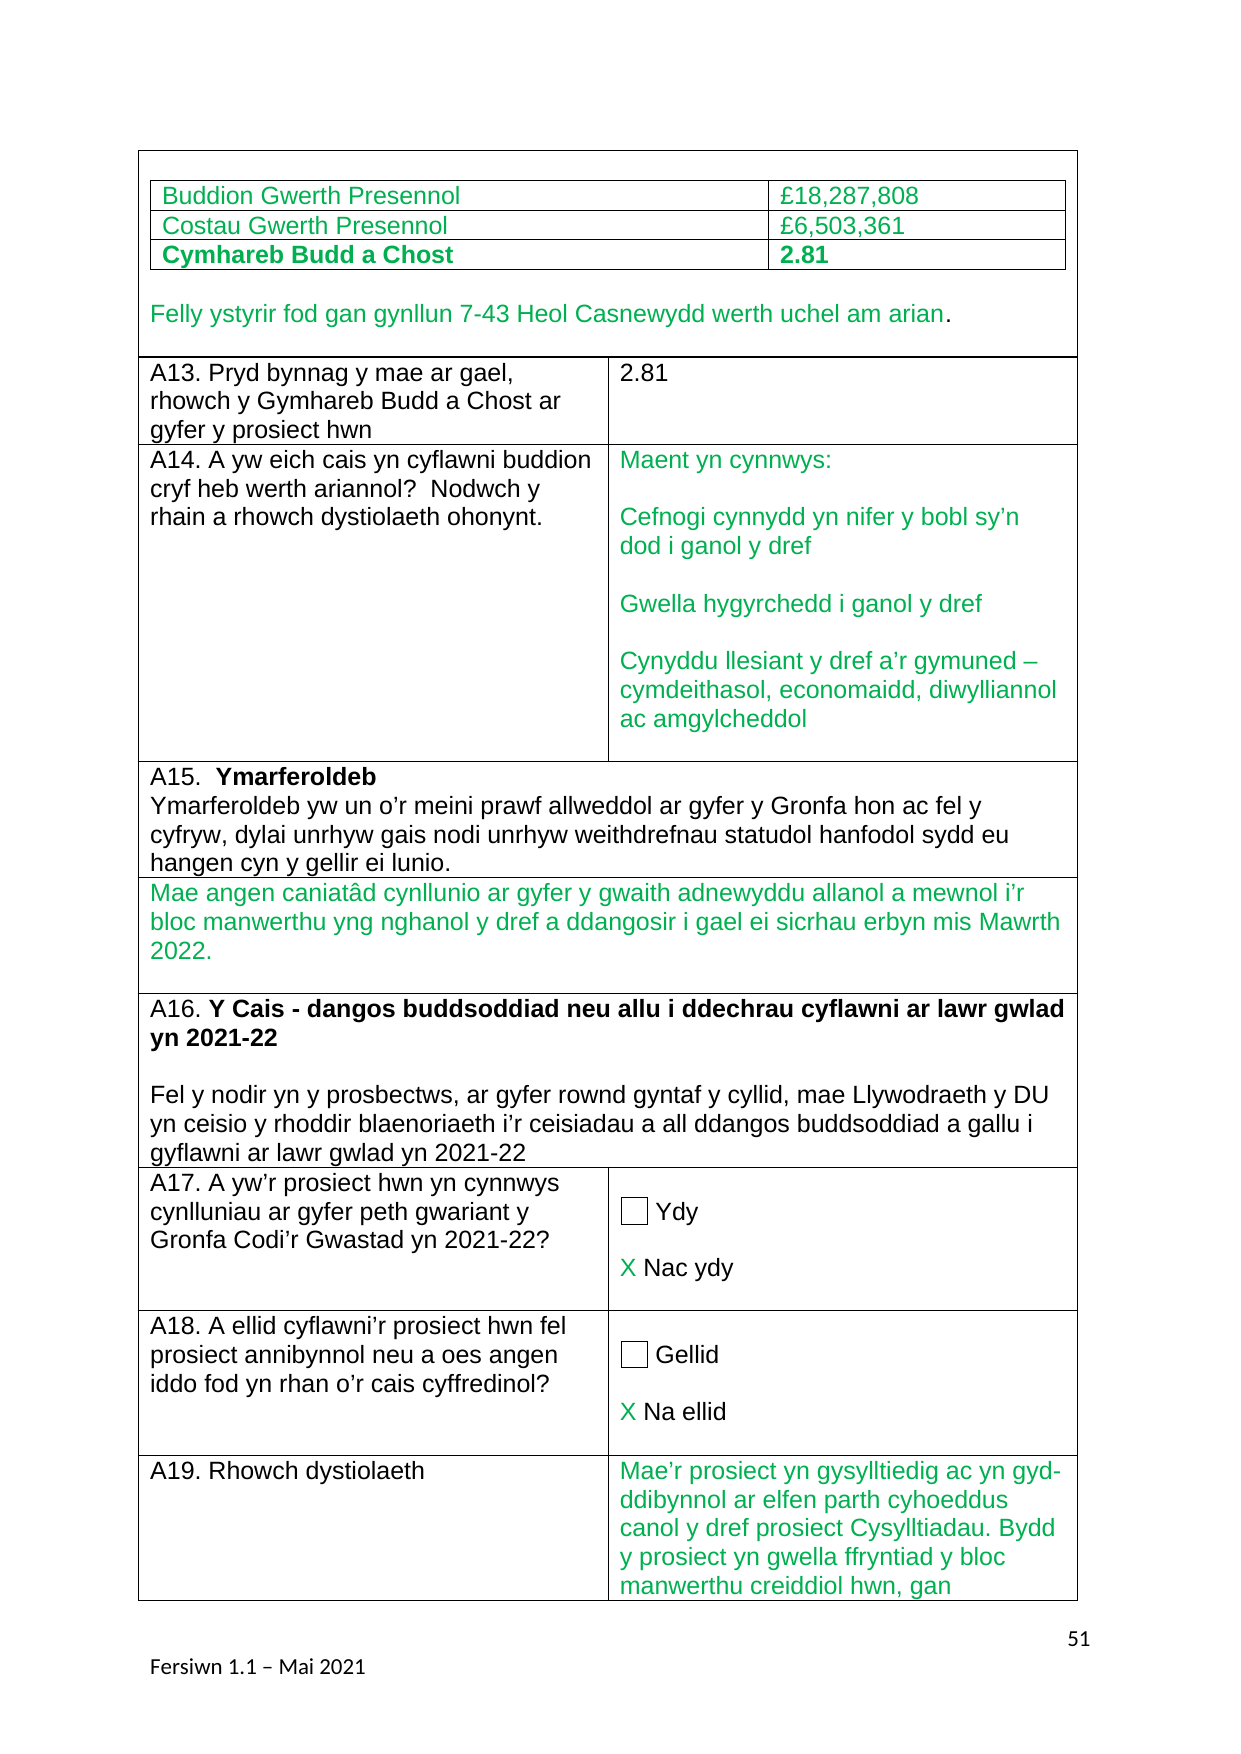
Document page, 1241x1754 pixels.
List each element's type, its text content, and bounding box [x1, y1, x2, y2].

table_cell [609, 1456, 1077, 1599]
table_cell A16. Y Cais - dangos buddsoddiad neu allu i ddechrau cyflawni ar lawr gwlad yn 2021-22 Fel y nodir yn y prosbectws, ar gyfer rownd gyntaf y cyllid, mae Llywodraeth y DU yn ceisio y rhoddir blaenoriaeth i’r ceisiadau a all ddangos buddsoddiad a gallu i gyflawni ar lawr gwlad yn 2021-22 [139, 994, 1077, 1167]
table_cell 2.81 [609, 358, 1077, 444]
table_cell A18. A ellid cyflawni’r prosiect hwn fel prosiect annibynnol neu a oes angen iddo fod yn rhan o’r cais cyffredinol? [139, 1311, 608, 1455]
table_cell A13. Pryd bynnag y mae ar gael, rhowch y Gymhareb Budd a Chost ar gyfer y prosiect hwn [139, 358, 608, 444]
table_cell Mae angen caniatâd cynllunio ar gyfer y gwaith adnewyddu allanol a mewnol i’r bloc manwerthu yng nghanol y dref a ddangosir i gael ei sicrhau erbyn mis Mawrth 2022. [139, 878, 1077, 993]
table_cell A15. Ymarferoldeb Ymarferoldeb yw un o’r meini prawf allweddol ar gyfer y Gronfa hon ac fel y cyfryw, dylai unrhyw gais nodi unrhyw weithdrefnau statudol hanfodol sydd eu hangen cyn y gellir ei lunio. [139, 762, 1077, 877]
table_cell Ydy X Nac ydy [609, 1168, 1077, 1310]
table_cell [139, 1456, 608, 1599]
table_cell Gellid X Na ellid [609, 1311, 1077, 1455]
table_cell Maent yn cynnwys: Cefnogi cynnydd yn nifer y bobl sy’n dod i ganol y dref Gwella hygyrchedd i ganol y dref Cynyddu llesiant y dref a’r gymuned – cymdeithasol, economaidd, diwylliannol ac amgylcheddol [609, 445, 1077, 761]
table_cell A17. A yw’r prosiect hwn yn cynnwys cynlluniau ar gyfer peth gwariant y Gronfa Codi’r Gwastad yn 2021-22? [139, 1168, 608, 1310]
table_cell A14. A yw eich cais yn cyflawni buddion cryf heb werth ariannol? Nodwch y rhain a rhowch dystiolaeth ohonynt. [139, 445, 608, 761]
table_cell Felly ystyrir fod gan gynllun 7-43 Heol Casnewydd werth uchel am arian. [139, 151, 1077, 356]
